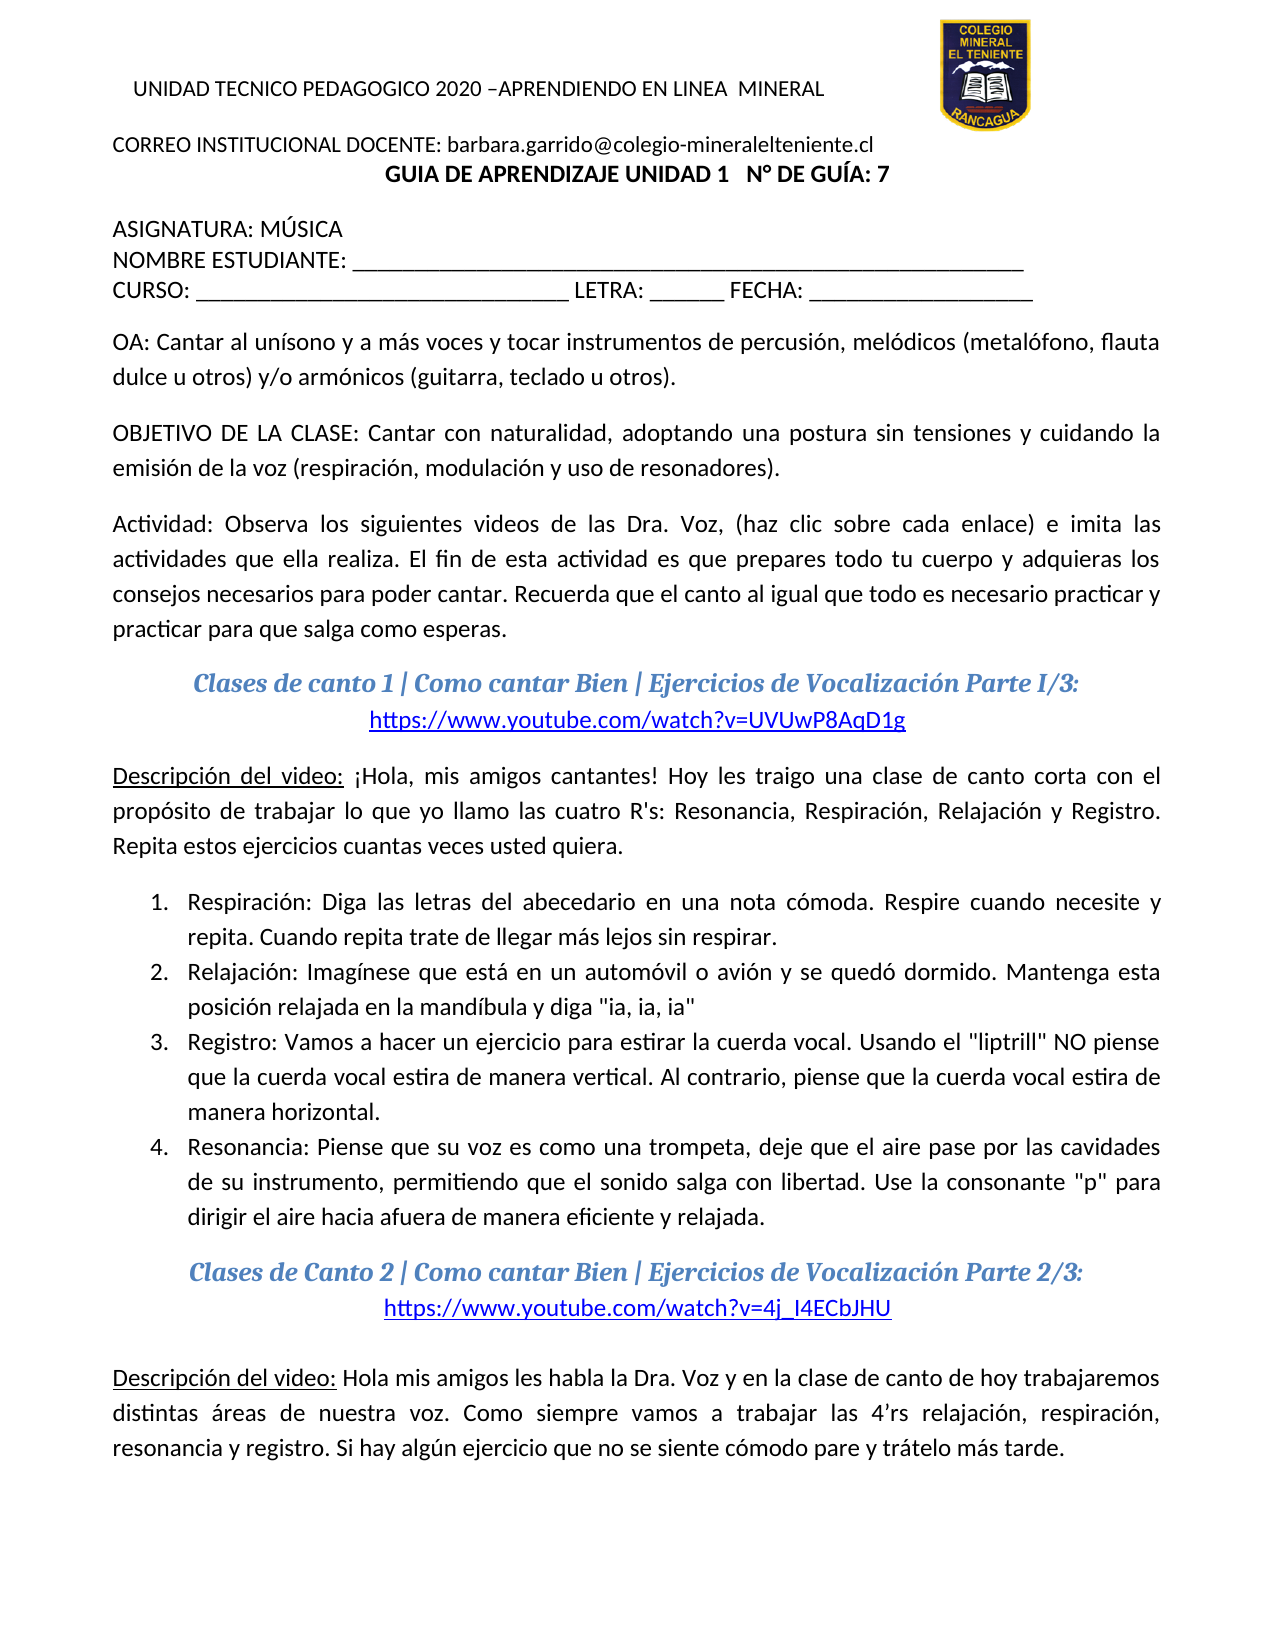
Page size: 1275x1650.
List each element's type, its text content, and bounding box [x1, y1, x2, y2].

text Clases de Canto 2 | Como cantar Bien | Ejercicios de Vocalización Parte 2/3: [112, 1257, 1162, 1288]
text ASIGNATURA: MÚSICA [112, 214, 1162, 244]
text https://www.youtube.com/watch?v=UVUwP8AqD1g [112, 704, 1162, 735]
text CURSO: ______________________________ LETRA: ______ FECHA: __________________ [112, 275, 1162, 305]
text Descripción del video: Hola mis amigos les habla la Dra. Voz y en la clase de canto de hoy trabajaremos distintas áreas de nuestra voz. Como siempre vamos a trabajar las 4’rs relajación, respiración, resonancia y registro. Si hay algún ejercicio que no se siente cómodo pare y trátelo más tarde. [112, 1362, 1162, 1463]
text OBJETIVO DE LA CLASE: Cantar con naturalidad, adoptando una postura sin tensiones y cuidando la emisión de la voz (respiración, modulación y uso de resonadores). [112, 417, 1162, 482]
list Registro: Vamos a hacer un ejercicio para estirar la cuerda vocal. Usando el "liptrill" NO piense que la cuerda vocal estira de manera vertical. Al contrario, piense que la cuerda vocal estira de manera horizontal. [150, 1026, 1162, 1126]
text Actividad: Observa los siguientes videos de las Dra. Voz, (haz clic sobre cada enlace) e imita las actividades que ella realiza. El fin de esta actividad es que prepares todo tu cuerpo y adquieras los consejos necesarios para poder cantar. Recuerda que el canto al igual que todo es necesario practicar y practicar para que salga como esperas. [112, 508, 1162, 643]
text NOMBRE ESTUDIANTE: ______________________________________________________ [112, 244, 1162, 275]
text Descripción del video: ¡Hola, mis amigos cantantes! Hoy les traigo una clase de canto corta con el propósito de trabajar lo que yo llamo las cuatro R's: Resonancia, Respiración, Relajación y Registro. Repita estos ejercicios cuantas veces usted quiera. [112, 760, 1162, 861]
text OA: Cantar al unísono y a más voces y tocar instrumentos de percusión, melódicos (metalófono, flauta dulce u otros) y/o armónicos (guitarra, teclado u otros). [112, 326, 1162, 392]
subtitle Clases de canto 1 | Como cantar Bien | Ejercicios de Vocalización Parte I/3: [112, 668, 1162, 700]
list Respiración: Diga las letras del abecedario en una nota cómoda. Respire cuando necesite y repita. Cuando repita trate de llegar más lejos sin respirar. [150, 886, 1162, 951]
text https://www.youtube.com/watch?v=4j_I4ECbJHU [112, 1292, 1162, 1323]
list Relajación: Imagínese que está en un automóvil o avión y se quedó dormido. Mantenga esta posición relajada en la mandíbula y diga "ia, ia, ia" [150, 956, 1162, 1021]
list Resonancia: Piense que su voz es como una trompeta, deje que el aire pase por las cavidades de su instrumento, permitiendo que el sonido salga con libertad. Use la consonante "p" para dirigir el aire hacia afuera de manera eficiente y relajada. [150, 1131, 1162, 1231]
text GUIA DE APRENDIZAJE UNIDAD 1 N° DE GUÍA: 7 [112, 158, 1162, 188]
picture [936, 13, 1033, 132]
